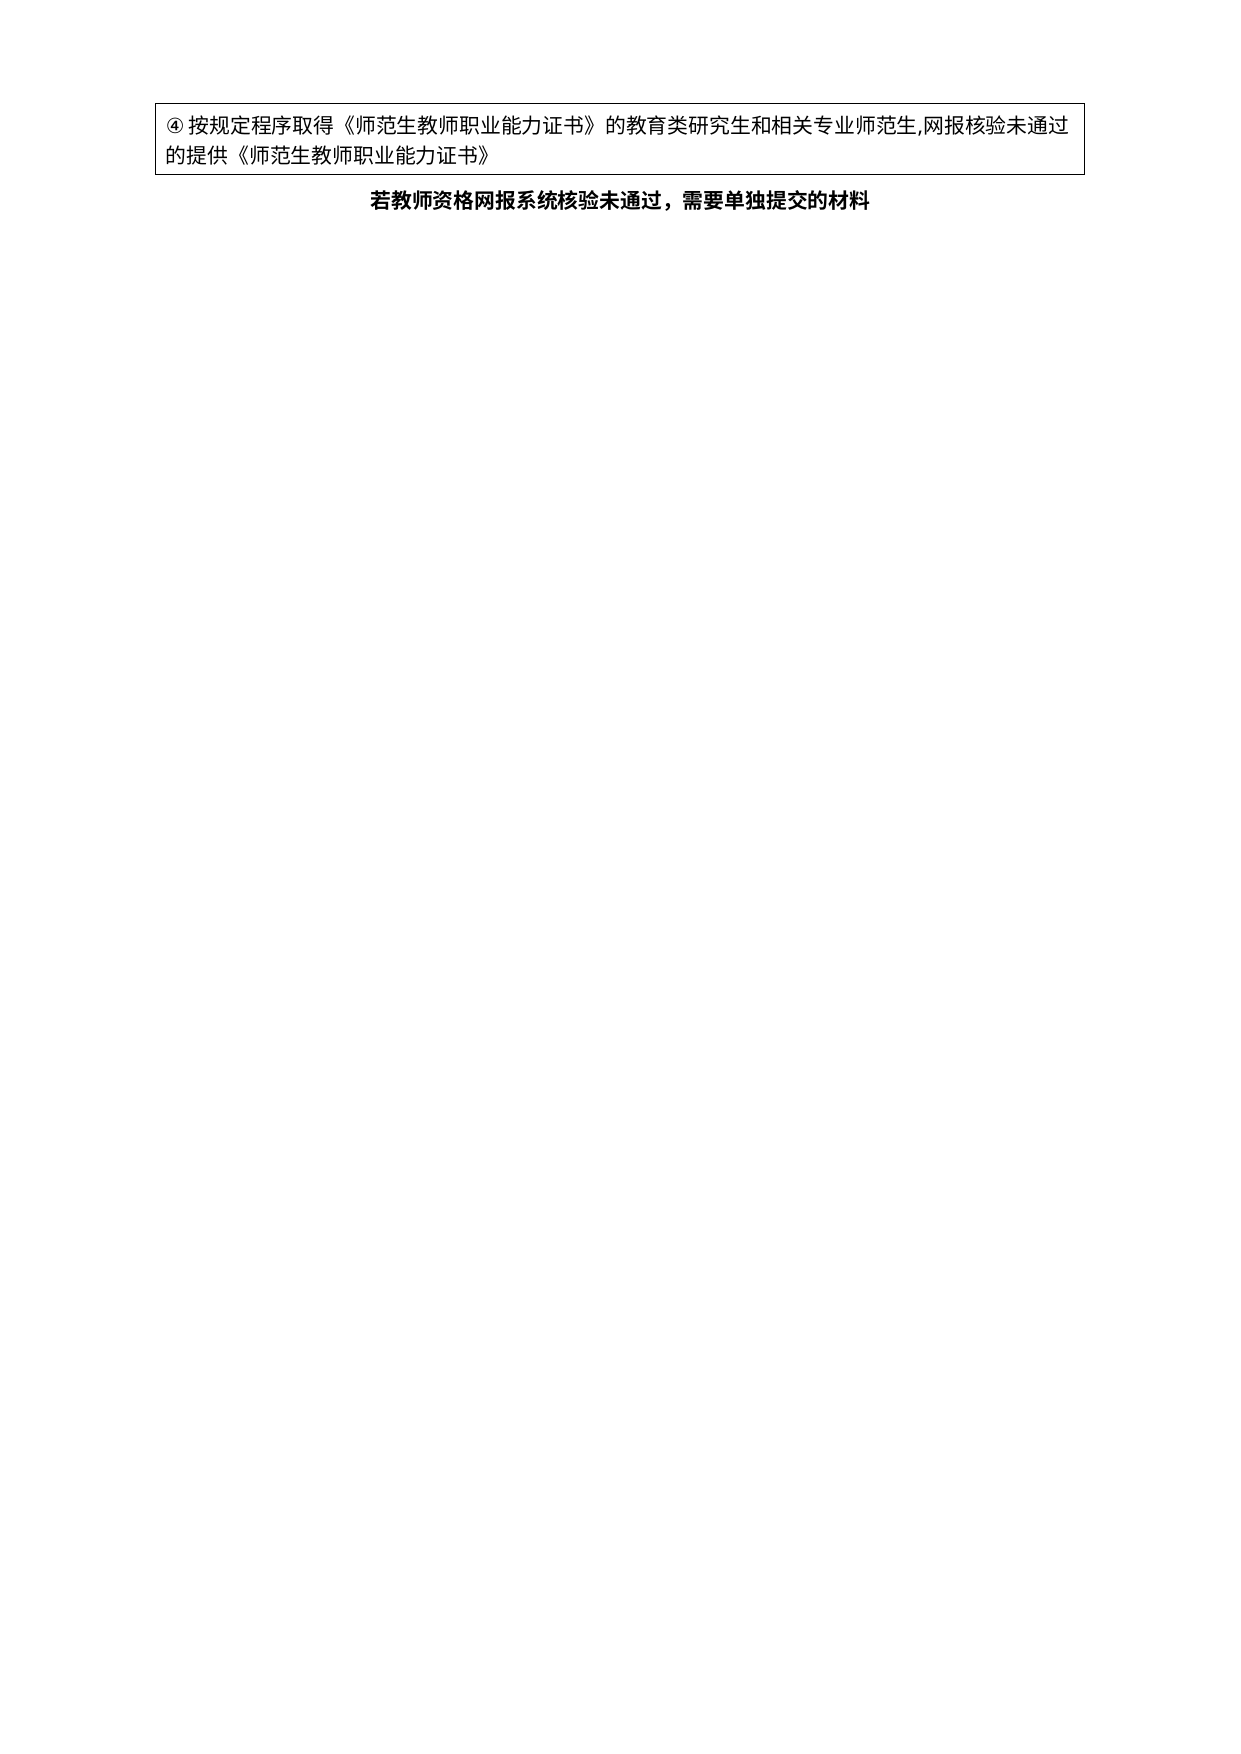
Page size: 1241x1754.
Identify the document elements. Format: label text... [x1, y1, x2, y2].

table_cell ④按规定程序取得《师范生教师职业能力证书》的教育类研究生和相关专业师范生,网报核验未通过的提供《师范生教师职业能力证书》 [156, 104, 1084, 174]
